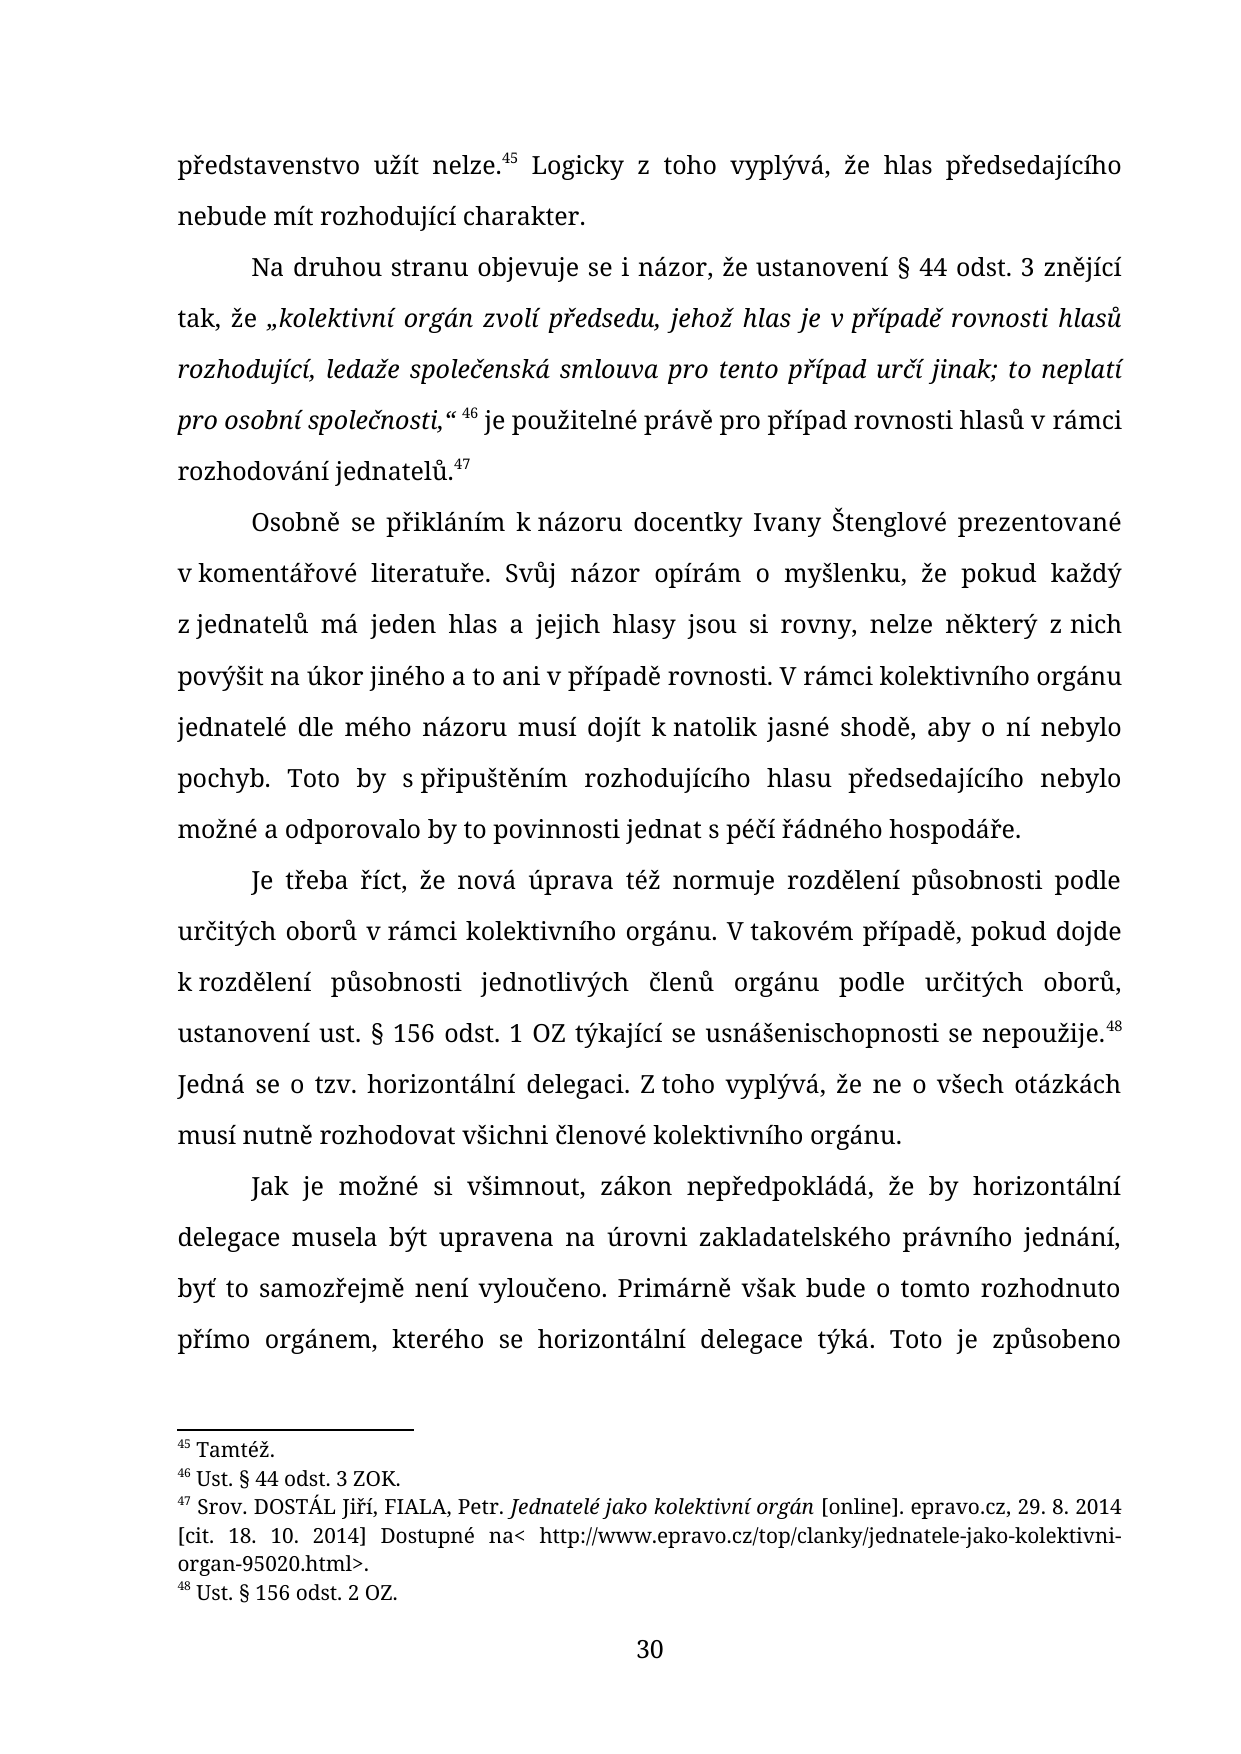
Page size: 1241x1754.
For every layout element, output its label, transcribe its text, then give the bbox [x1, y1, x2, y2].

text Osobně se přikláním k názoru docentky Ivany Štenglové prezentované v komentářové literatuře. Svůj názor opírám o myšlenku, že pokud každý z jednatelů má jeden hlas a jejich hlasy jsou si rovny, nelze některý z nich povýšit na úkor jiného a to ani v případě rovnosti. V rámci kolektivního orgánu jednatelé dle mého názoru musí dojít k natolik jasné shodě, aby o ní nebylo pochyb. Toto by s připuštěním rozhodujícího hlasu předsedajícího nebylo možné a odporovalo by to povinnosti jednat s péčí řádného hospodáře. [177, 505, 1122, 845]
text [177, 1168, 1122, 1356]
text Na druhou stranu objevuje se i názor, že ustanovení § 44 odst. 3 znějící tak, že „kolektivní orgán zvolí předsedu, jehož hlas je v případě rovnosti hlasů rozhodující, ledaže společenská smlouva pro tento případ určí jinak; to neplatí pro osobní společnosti,“ je použitelné právě pro případ rovnosti hlasů v rámci rozhodování jednatelů. [177, 250, 1122, 488]
text Je třeba říct, že nová úprava též normuje rozdělení působnosti podle určitých oborů v rámci kolektivního orgánu. V takovém případě, pokud dojde k rozdělení působnosti jednotlivých členů orgánu podle určitých oborů, ustanovení ust. § 156 odst. 1 OZ týkající se usnášenischopnosti se nepoužije. Jedná se o tzv. horizontální delegaci. Z toho vyplývá, že ne o všech otázkách musí nutně rozhodovat všichni členové kolektivního orgánu. [177, 862, 1122, 1152]
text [177, 148, 1122, 233]
